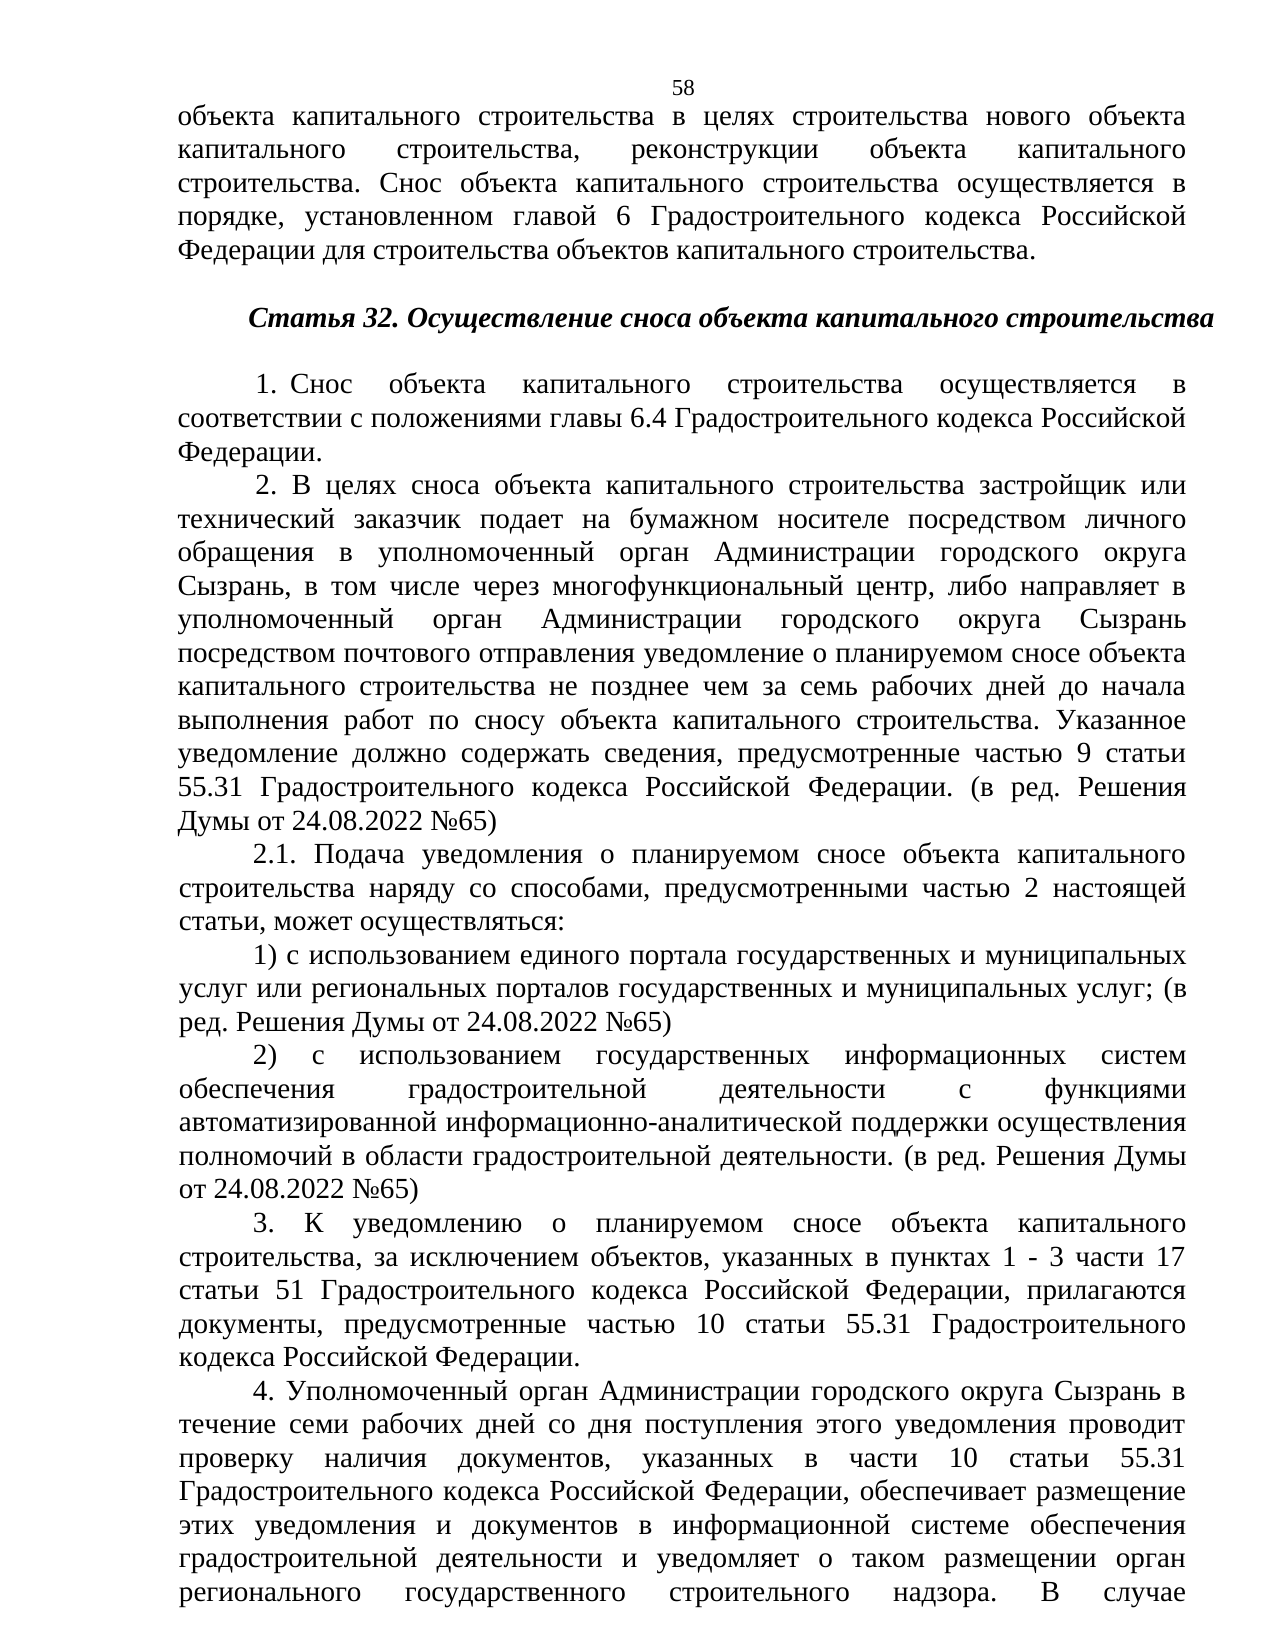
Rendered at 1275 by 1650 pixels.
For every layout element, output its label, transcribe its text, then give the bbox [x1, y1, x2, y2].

list 2.1. Подача уведомления о планируемом сносе объекта капитального строительства наряду со способами, предусмотренными частью 2 настоящей статьи, может осуществляться: [179, 836, 1187, 937]
list Снос объекта капитального строительства осуществляется в соответствии с положениями главы 6.4 Градостроительного кодекса Российской Федерации. [177, 367, 1187, 467]
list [177, 98, 1187, 266]
list 2) с использованием государственных информационных систем обеспечения градостроительной деятельности с функциями автоматизированной информационно-аналитической поддержки осуществления полномочий в области градостроительной деятельности. (в ред. Решения Думы от 24.08.2022 №65) [179, 1037, 1187, 1205]
text 3. К уведомлению о планируемом сносе объекта капитального строительства, за исключением объектов, указанных в пунктах 1 - 3 части 17 статьи 51 Градостроительного кодекса Российской Федерации, прилагаются документы, предусмотренные частью 10 статьи 55.31 Градостроительного кодекса Российской Федерации. [179, 1205, 1187, 1373]
list В целях сноса объекта капитального строительства застройщик или технический заказчик подает на бумажном носителе посредством личного обращения в уполномоченный орган Администрации городского округа Сызрань, в том числе через многофункциональный центр, либо направляет в уполномоченный орган Администрации городского округа Сызрань посредством почтового отправления уведомление о планируемом сносе объекта капитального строительства не позднее чем за семь рабочих дней до начала выполнения работ по сносу объекта капитального строительства. Указанное уведомление должно содержать сведения, предусмотренные частью 9 статьи 55.31 Градостроительного кодекса Российской Федерации. (в ред. Решения Думы от 24.08.2022 №65) [177, 467, 1187, 836]
list 1) с использованием единого портала государственных и муниципальных услуг или региональных порталов государственных и муниципальных услуг; (в ред. Решения Думы от 24.08.2022 №65) [179, 937, 1187, 1037]
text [179, 1373, 1187, 1608]
subtitle Статья 32. Осуществление сноса объекта капитального строительства [248, 300, 1231, 333]
